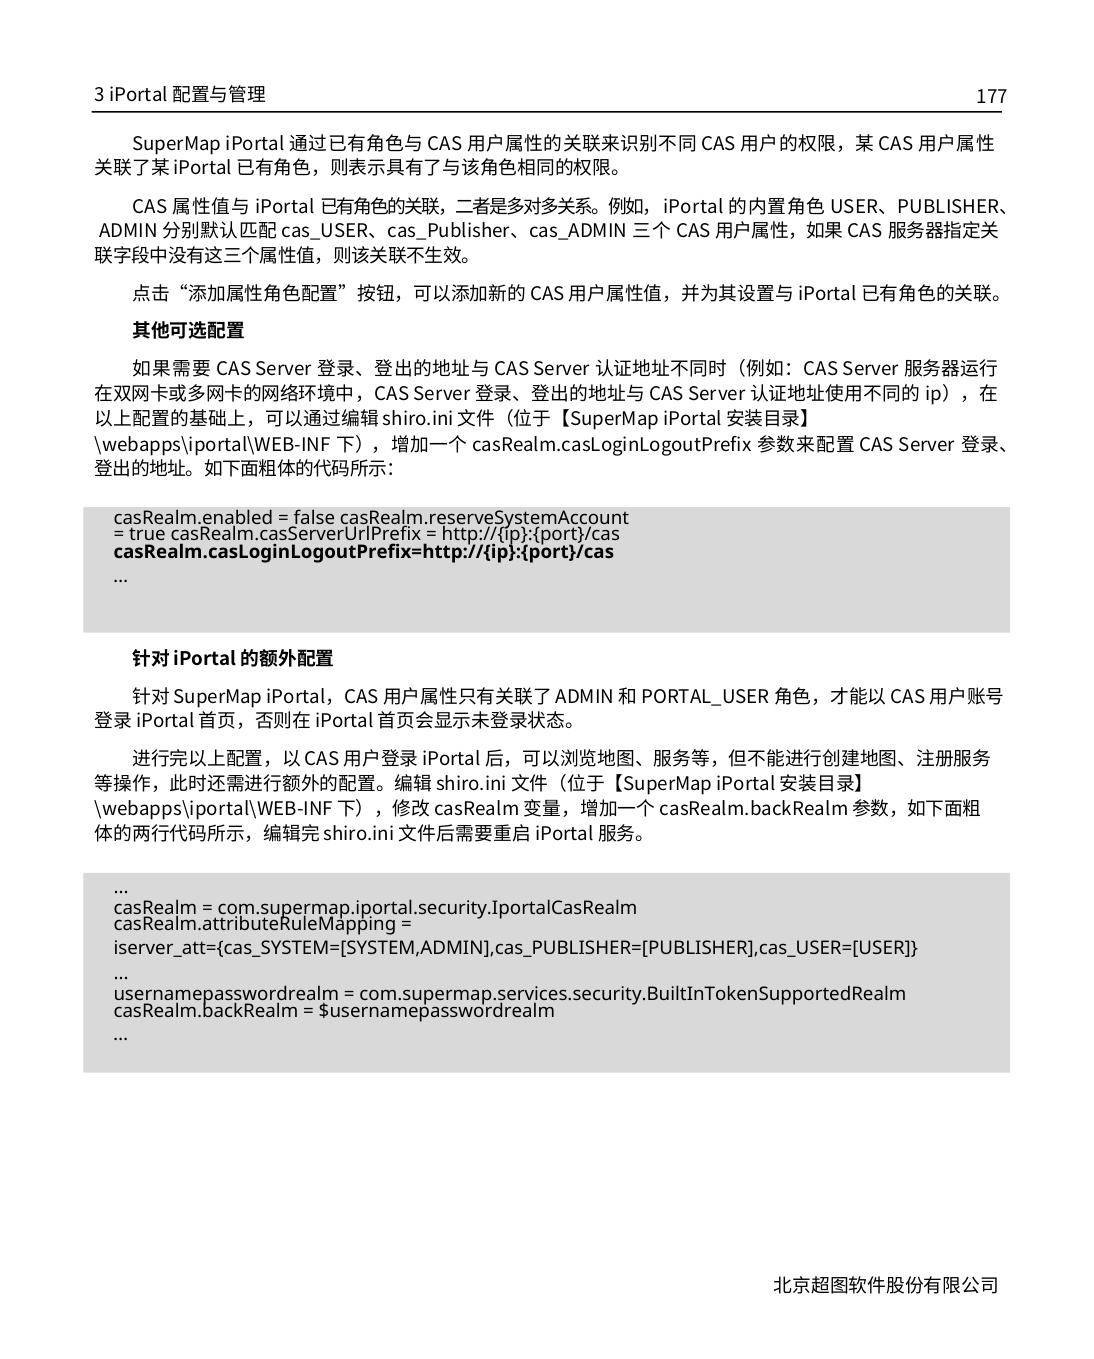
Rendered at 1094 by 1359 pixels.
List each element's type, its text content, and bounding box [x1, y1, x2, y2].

text \webapps\iportal\WEB-INF 下），增加一个 casRealm.casLoginLogoutPrefix 参数来配置CAS Server 登录、登出的地址。如下面粗体的代码所示： [94, 431, 999, 481]
subtitle 其他可选配置 [132, 315, 1029, 342]
text 点击“添加属性角色配置”按钮，可以添加新的 CAS 用户属性值，并为其设置与 iPortal 已有角色的关联。 [132, 279, 1029, 306]
subtitle 针对iPortal 的额外配置 [132, 490, 1029, 671]
text \webapps\iportal\WEB-INF 下），修改 casRealm 变量，增加一个casRealm.backRealm 参数，如下面粗体的两行代码所示，编辑完shiro.ini 文件后需要重启iPortal 服务。 [94, 796, 996, 846]
text 如果需要CAS Server 登录、登出的地址与CAS Server 认证地址不同时（例如：CAS Server 服务器运行在双网卡或多网卡的网络环境中，CAS Server 登录、登出的地址与CAS Server 认证地址使用不同的ip），在以上配置的基础上，可以通过编辑shiro.ini 文件（位于【SuperMap iPortal 安装目录】 [94, 355, 999, 431]
text SuperMap iPortal 通过已有角色与CAS 用户属性的关联来识别不同CAS 用户的权限，某CAS 用户属性关联了某iPortal 已有角色，则表示具有了与该角色相同的权限。 [94, 130, 995, 180]
text CAS 属性值与iPortal 已有角色的关联，二者是多对多关系。例如，iPortal 的内置角色USER、PUBLISHER、 ADMIN 分别默认匹配cas_USER、cas_Publisher、cas_ADMIN 三个CAS 用户属性，如果 CAS 服务器指定关联字段中没有这三个属性值，则该关联不生效。 [94, 193, 1000, 268]
text 针对SuperMap iPortal，CAS 用户属性只有关联了ADMIN 和 PORTAL_USER 角色，才能以 CAS 用户账号登录iPortal 首页，否则在iPortal 首页会显示未登录状态。 [94, 683, 1005, 733]
text 进行完以上配置，以CAS 用户登录iPortal 后，可以浏览地图、服务等，但不能进行创建地图、注册服务等操作，此时还需进行额外的配置。编辑shiro.ini 文件（位于【SuperMap iPortal 安装目录】 [94, 745, 997, 796]
